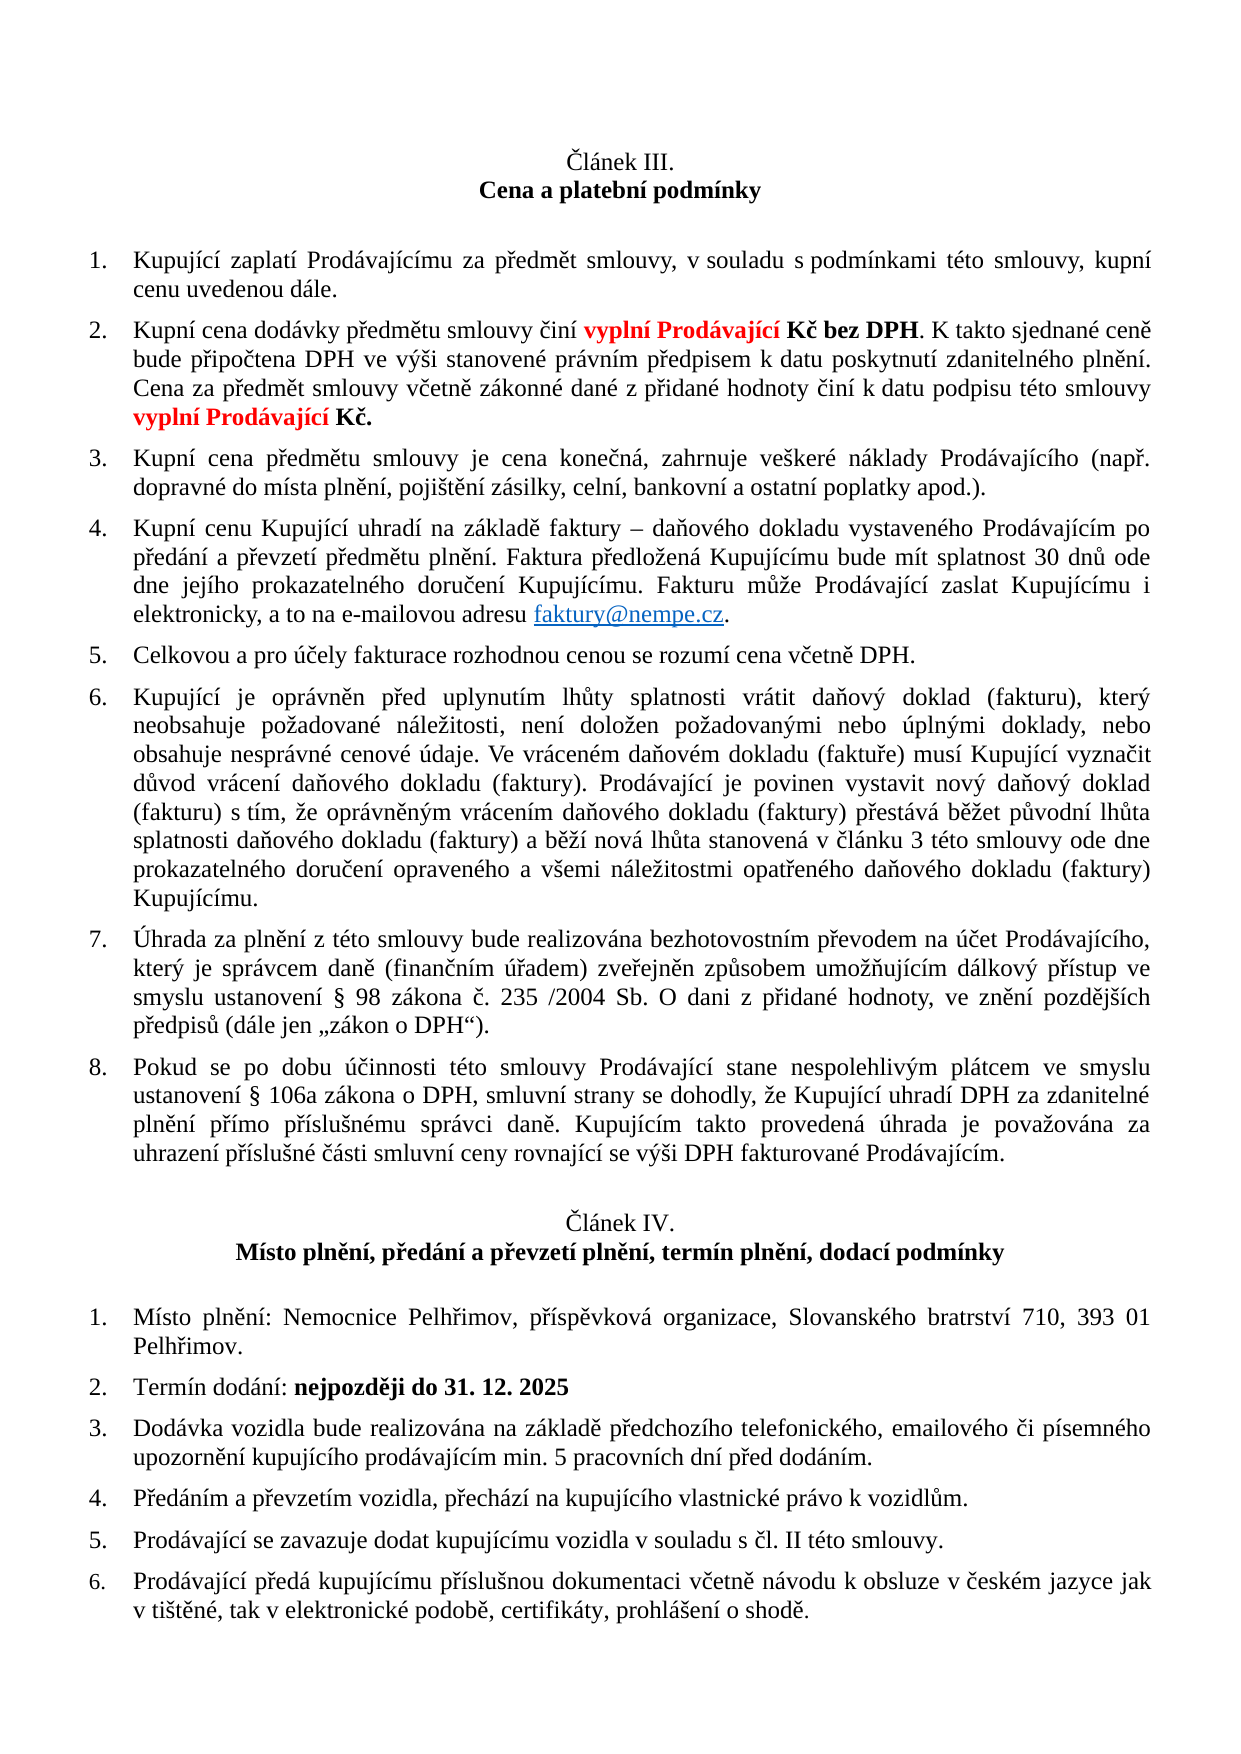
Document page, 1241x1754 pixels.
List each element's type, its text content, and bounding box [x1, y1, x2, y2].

text Článek IV. [89, 1208, 1152, 1237]
text Článek III. [89, 147, 1152, 176]
text Místo plnění, předání a převzetí plnění, termín plnění, dodací podmínky [89, 1237, 1152, 1266]
list Prodávající předá kupujícímu příslušnou dokumentaci včetně návodu k obsluze v českém jazyce jak v tištěné, tak v elektronické podobě, certifikáty, prohlášení o shodě. [89, 1566, 1152, 1623]
list Úhrada za plnění z této smlouvy bude realizována bezhotovostním převodem na účet Prodávajícího, který je správcem daně (finančním úřadem) zveřejněn způsobem umožňujícím dálkový přístup ve smyslu ustanovení § 98 zákona č. 235 /2004 Sb. O dani z přidané hodnoty, ve znění pozdějších předpisů (dále jen „zákon o DPH“). [89, 924, 1152, 1039]
text Cena a platební podmínky [89, 176, 1152, 204]
list Termín dodání: nejpozději do 31. 12. 2025 [89, 1372, 1152, 1401]
list Místo plnění: Nemocnice Pelhřimov, příspěvková organizace, Slovanského bratrství 710, 393 01 Pelhřimov. [89, 1302, 1152, 1360]
list Celkovou a pro účely fakturace rozhodnou cenou se rozumí cena včetně DPH. [89, 641, 1152, 669]
list Dodávka vozidla bude realizována na základě předchozího telefonického, emailového či písemného upozornění kupujícího prodávajícím min. 5 pracovních dní před dodáním. [89, 1413, 1152, 1471]
list Kupní cena dodávky předmětu smlouvy činí vyplní Prodávající Kč bez DPH. K takto sjednané ceně bude připočtena DPH ve výši stanovené právním předpisem k datu poskytnutí zdanitelného plnění. Cena za předmět smlouvy včetně zákonné dané z přidané hodnoty činí k datu podpisu této smlouvy vyplní Prodávající Kč. [89, 316, 1152, 431]
list Kupující je oprávněn před uplynutím lhůty splatnosti vrátit daňový doklad (fakturu), který neobsahuje požadované náležitosti, není doložen požadovanými nebo úplnými doklady, nebo obsahuje nesprávné cenové údaje. Ve vráceném daňovém dokladu (faktuře) musí Kupující vyznačit důvod vrácení daňového dokladu (faktury). Prodávající je povinen vystavit nový daňový doklad (fakturu) s tím, že oprávněným vrácením daňového dokladu (faktury) přestává běžet původní lhůta splatnosti daňového dokladu (faktury) a běží nová lhůta stanovená v článku 3 této smlouvy ode dne prokazatelného doručení opraveného a všemi náležitostmi opatřeného daňového dokladu (faktury) Kupujícímu. [89, 682, 1152, 912]
list Předáním a převzetím vozidla, přechází na kupujícího vlastnické právo k vozidlům. [89, 1483, 1152, 1512]
list Kupní cena předmětu smlouvy je cena konečná, zahrnuje veškeré náklady Prodávajícího (např. dopravné do místa plnění, pojištění zásilky, celní, bankovní a ostatní poplatky apod.). [89, 443, 1152, 501]
list Prodávající se zavazuje dodat kupujícímu vozidla v souladu s čl. II této smlouvy. [89, 1525, 1152, 1553]
list Pokud se po dobu účinnosti této smlouvy Prodávající stane nespolehlivým plátcem ve smyslu ustanovení § 106a zákona o DPH, smluvní strany se dohodly, že Kupující uhradí DPH za zdanitelné plnění přímo příslušnému správci daně. Kupujícím takto provedená úhrada je považována za uhrazení příslušné části smluvní ceny rovnající se výši DPH fakturované Prodávajícím. [89, 1052, 1152, 1167]
list Kupující zaplatí Prodávajícímu za předmět smlouvy, v souladu s podmínkami této smlouvy, kupní cenu uvedenou dále. [89, 246, 1152, 303]
list Kupní cenu Kupující uhradí na základě faktury – daňového dokladu vystaveného Prodávajícím po předání a převzetí předmětu plnění. Faktura předložená Kupujícímu bude mít splatnost 30 dnů ode dne jejího prokazatelného doručení Kupujícímu. Fakturu může Prodávající zaslat Kupujícímu i elektronicky, a to na e-mailovou adresu faktury@nempe.cz. [89, 513, 1152, 628]
